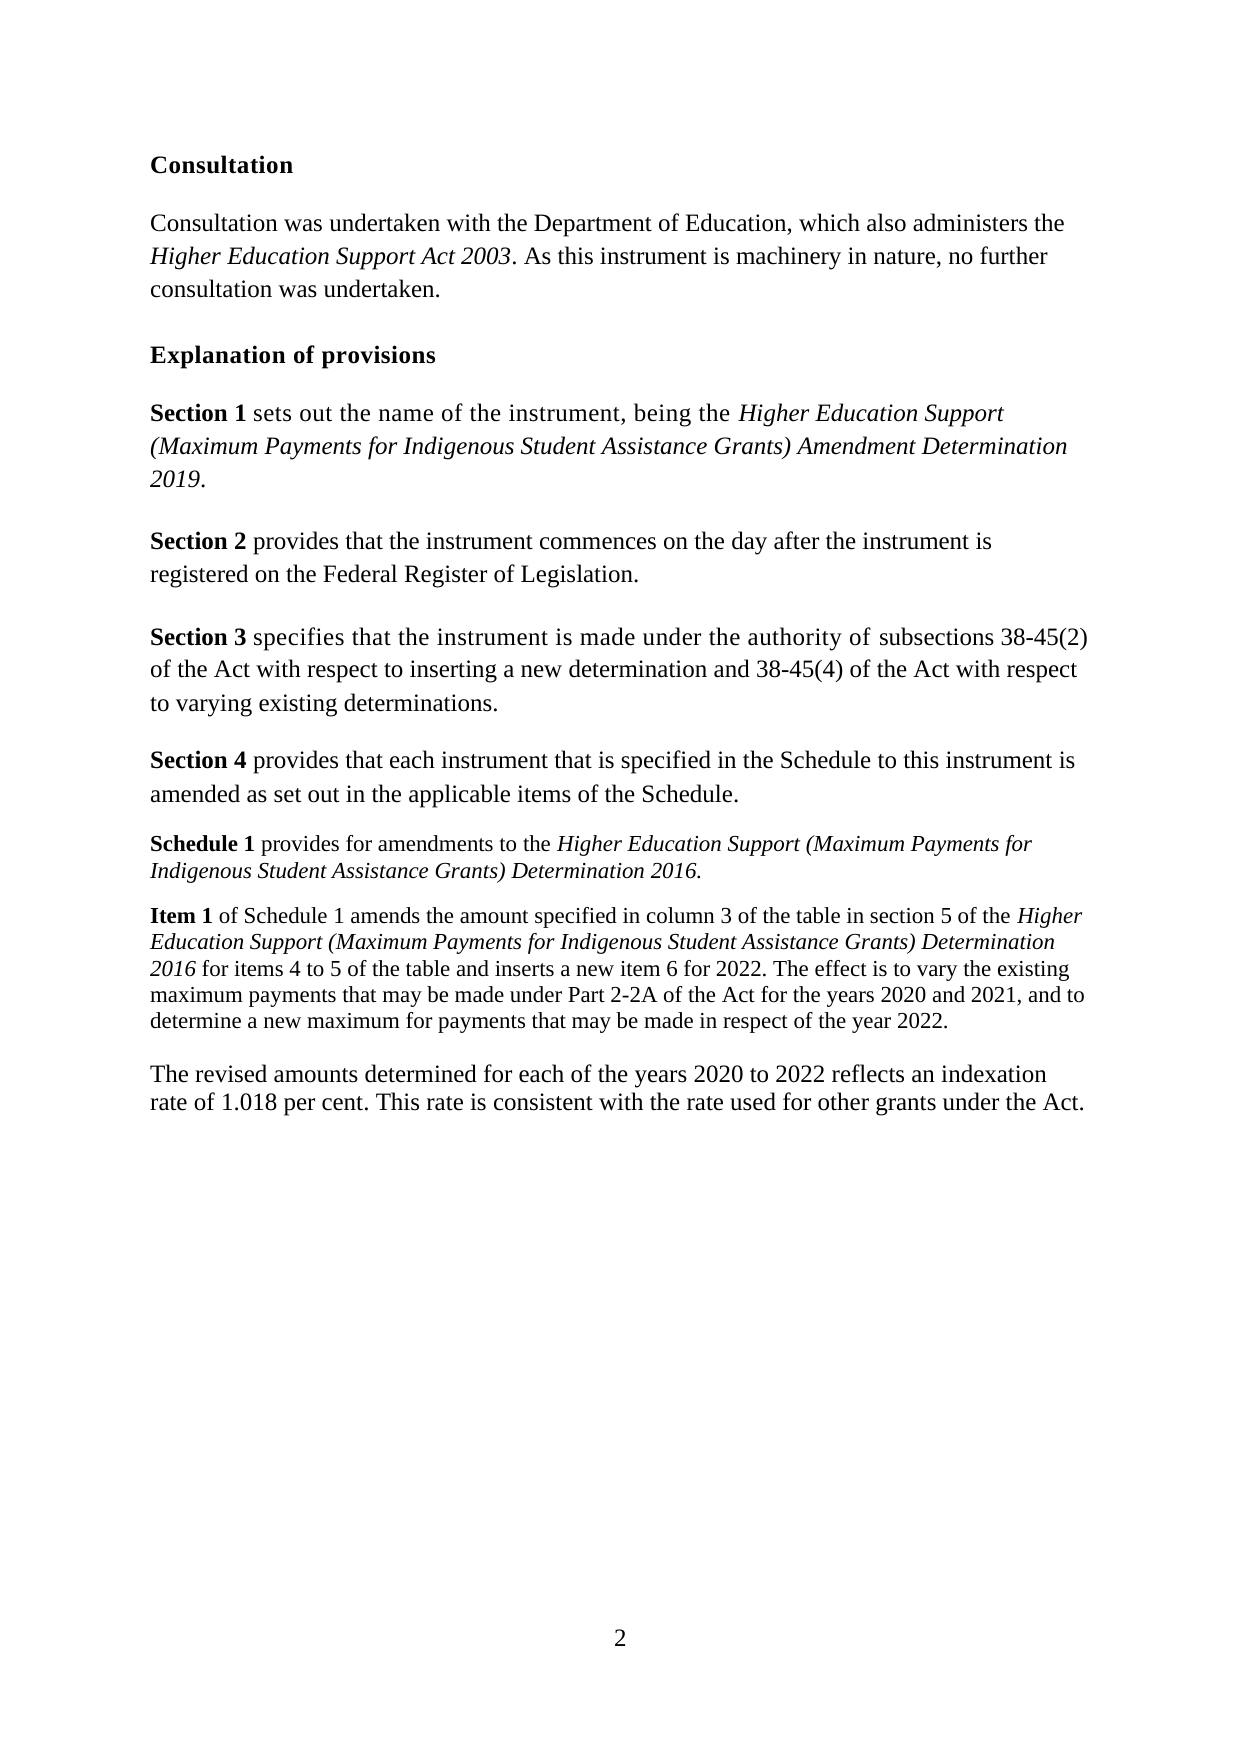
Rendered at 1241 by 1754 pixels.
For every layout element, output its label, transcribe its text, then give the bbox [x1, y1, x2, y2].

text Section 1 sets out the name of the instrument, being the Higher Education Support (Maximum Payments for Indigenous Student Assistance Grants) Amendment Determination 2019. [150, 398, 1090, 493]
text Item 1 of Schedule 1 amends the amount specified in column 3 of the table in section 5 of the Higher Education Support (Maximum Payments for Indigenous Student Assistance Grants) Determination 2016 for items 4 to 5 of the table and inserts a new item 6 for 2022. The effect is to vary the existing maximum payments that may be made under Part 2-2A of the Act for the years 2020 and 2021, and to determine a new maximum for payments that may be made in respect of the year 2022. [150, 902, 1090, 1034]
text Consultation was undertaken with the Department of Education, which also administers the Higher Education Support Act 2003. As this instrument is machinery in nature, no further consultation was undertaken. [150, 208, 1090, 303]
text Schedule 1 provides for amendments to the Higher Education Support (Maximum Payments for Indigenous Student Assistance Grants) Determination 2016. [150, 830, 1090, 883]
text Section 2 provides that the instrument commences on the day after the instrument is registered on the Federal Register of Legislation. [150, 526, 1090, 588]
text Section 4 provides that each instrument that is specified in the Schedule to this instrument is amended as set out in the applicable items of the Schedule. [150, 746, 1090, 807]
text Section 3 specifies that the instrument is made under the authority of subsections 38-45(2) of the Act with respect to inserting a new determination and 38-45(4) of the Act with respect to varying existing determinations. [150, 622, 1090, 716]
text The revised amounts determined for each of the years 2020 to 2022 reflects an indexation rate of 1.018 per cent. This rate is consistent with the rate used for other grants under the Act. [150, 1059, 1090, 1116]
text Explanation of provisions [150, 340, 1090, 369]
text Consultation [150, 150, 1090, 179]
